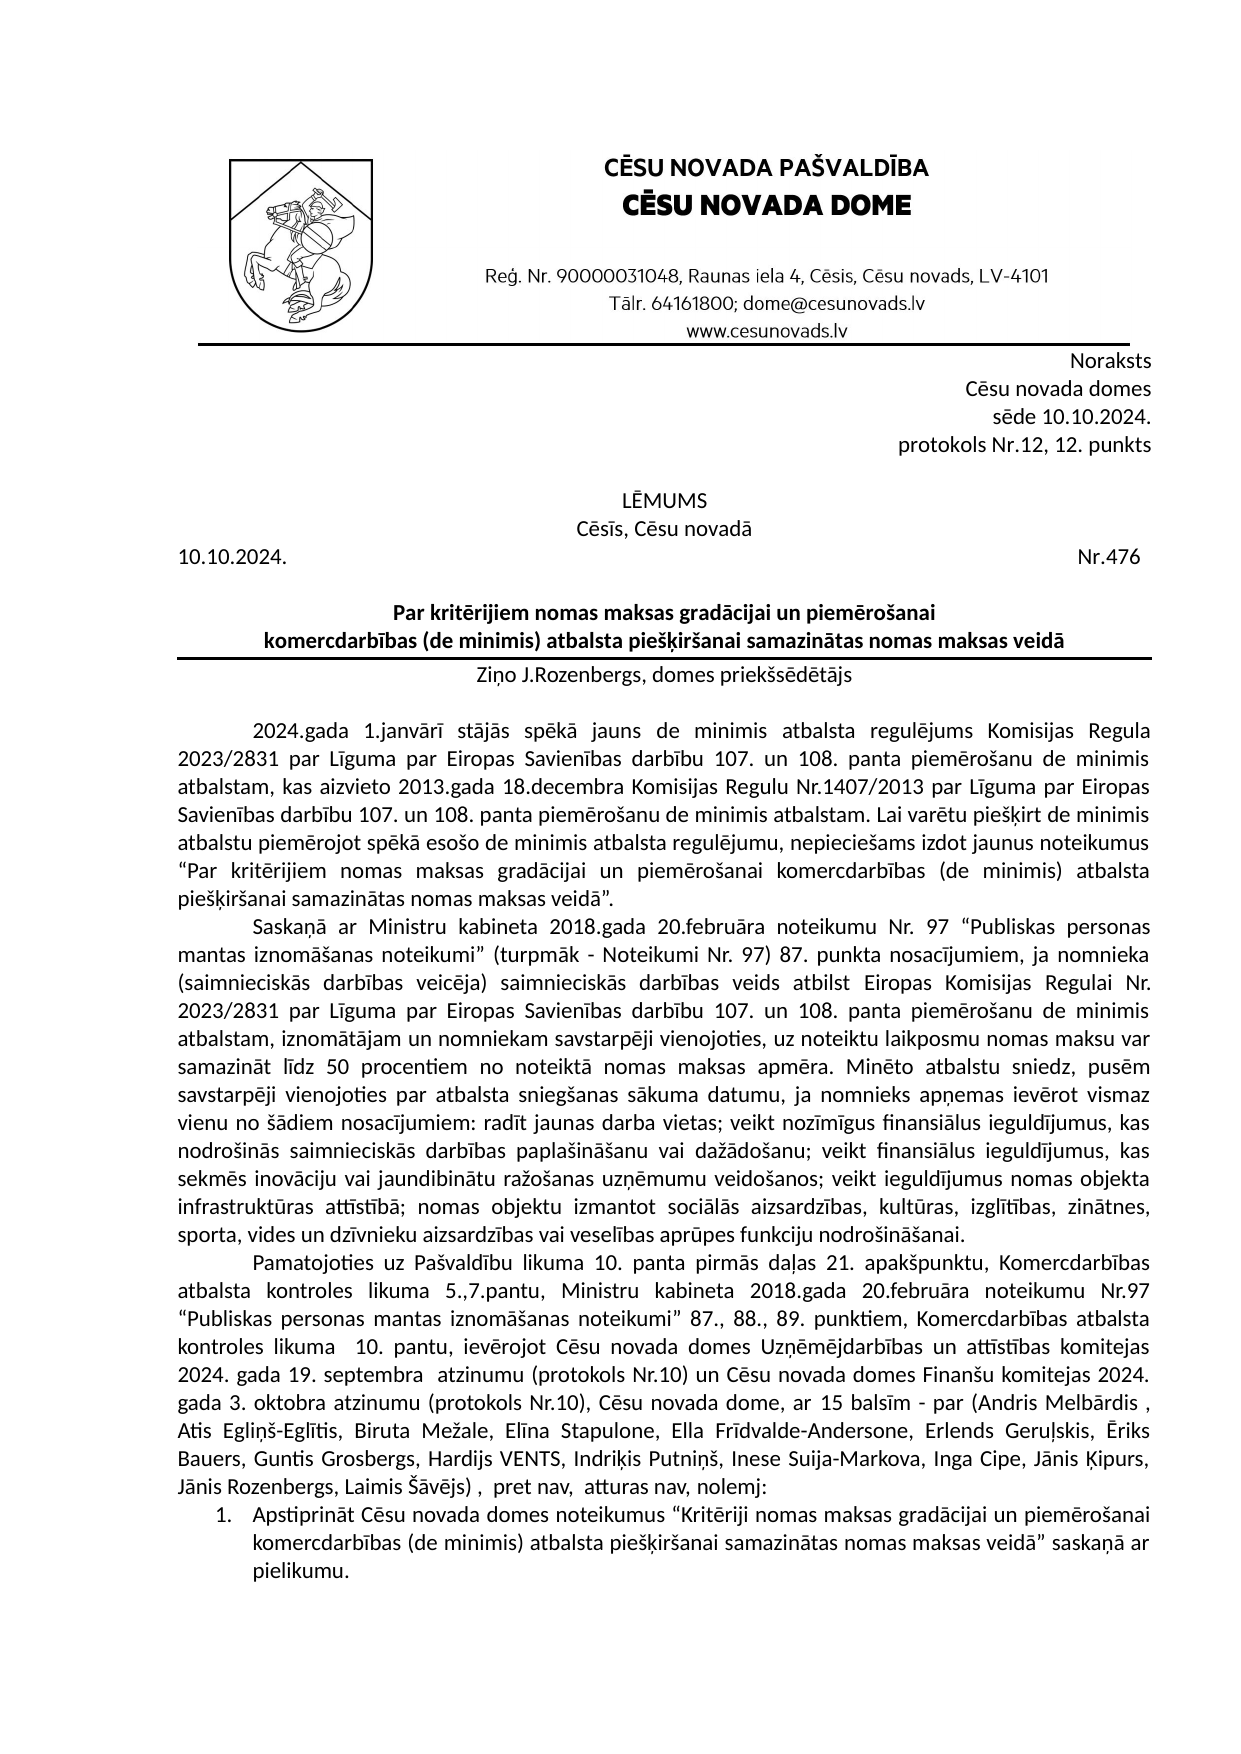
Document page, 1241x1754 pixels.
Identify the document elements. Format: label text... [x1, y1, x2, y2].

text Noraksts [177, 346, 1152, 374]
list 2024.gada 1.janvārī stājās spēkā jauns de minimis atbalsta regulējums Komisijas Regula 2023/2831 par Līguma par Eiropas Savienības darbību 107. un 108. panta piemērošanu de minimis atbalstam, kas aizvieto 2013.gada 18.decembra Komisijas Regulu Nr.1407/2013 par Līguma par Eiropas Savienības darbību 107. un 108. panta piemērošanu de minimis atbalstam. Lai varētu piešķirt de minimis atbalstu piemērojot spēkā esošo de minimis atbalsta regulējumu, nepieciešams izdot jaunus noteikumus “Par kritērijiem nomas maksas gradācijai un piemērošanai komercdarbības (de minimis) atbalsta piešķiršanai samazinātas nomas maksas veidā”. [177, 716, 1152, 912]
picture [197, 150, 1132, 347]
list Pamatojoties uz Pašvaldību likuma 10. panta pirmās daļas 21. apakšpunktu, Komercdarbības atbalsta kontroles likuma 5.,7.pantu, Ministru kabineta 2018.gada 20.februāra noteikumu Nr.97 “Publiskas personas mantas iznomāšanas noteikumi” 87., 88., 89. punktiem, Komercdarbības atbalsta kontroles likuma 10. pantu, ievērojot Cēsu novada domes Uzņēmējdarbības un attīstības komitejas 2024. gada 19. septembra atzinumu (protokols Nr.10) un Cēsu novada domes Finanšu komitejas 2024. gada 3. oktobra atzinumu (protokols Nr.10), Cēsu novada dome, ar 15 balsīm - par (Andris Melbārdis , Atis Egliņš-Eglītis, Biruta Mežale, Elīna Stapulone, Ella Frīdvalde-Andersone, Erlends Geruļskis, Ēriks Bauers, Guntis Grosbergs, Hardijs VENTS, Indriķis Putniņš, Inese Suija-Markova, Inga Cipe, Jānis Ķipurs, Jānis Rozenbergs, Laimis Šāvējs) , pret nav, atturas nav, nolemj: [177, 1248, 1152, 1500]
text sēde 10.10.2024. [177, 402, 1152, 430]
list Ziņo J.Rozenbergs, domes priekšsēdētājs [177, 660, 1152, 688]
text Cēsu novada domes [177, 374, 1152, 402]
list Saskaņā ar Ministru kabineta 2018.gada 20.februāra noteikumu Nr. 97 “Publiskas personas mantas iznomāšanas noteikumi” (turpmāk - Noteikumi Nr. 97) 87. punkta nosacījumiem, ja nomnieka (saimnieciskās darbības veicēja) saimnieciskās darbības veids atbilst Eiropas Komisijas Regulai Nr. 2023/2831 par Līguma par Eiropas Savienības darbību 107. un 108. panta piemērošanu de minimis atbalstam, iznomātājam un nomniekam savstarpēji vienojoties, uz noteiktu laikposmu nomas maksu var samazināt līdz 50 procentiem no noteiktā nomas maksas apmēra. Minēto atbalstu sniedz, pusēm savstarpēji vienojoties par atbalsta sniegšanas sākuma datumu, ja nomnieks apņemas ievērot vismaz vienu no šādiem nosacījumiem: radīt jaunas darba vietas; veikt nozīmīgus finansiālus ieguldījumus, kas nodrošinās saimnieciskās darbības paplašināšanu vai dažādošanu; veikt finansiālus ieguldījumus, kas sekmēs inovāciju vai jaundibinātu ražošanas uzņēmumu veidošanos; veikt ieguldījumus nomas objekta infrastruktūras attīstībā; nomas objektu izmantot sociālās aizsardzības, kultūras, izglītības, zinātnes, sporta, vides un dzīvnieku aizsardzības vai veselības aprūpes funkciju nodrošināšanai. [177, 912, 1152, 1248]
text protokols Nr.12, 12. punkts [177, 430, 1152, 458]
text Par kritērijiem nomas maksas gradācijai un piemērošanai [177, 598, 1152, 626]
text LĒMUMS [177, 486, 1152, 514]
list Apstiprināt Cēsu novada domes noteikumus “Kritēriji nomas maksas gradācijai un piemērošanai komercdarbības (de minimis) atbalsta piešķiršanai samazinātas nomas maksas veidā” saskaņā ar pielikumu. [215, 1500, 1152, 1584]
text Cēsīs, Cēsu novadā [177, 514, 1152, 542]
text komercdarbības (de minimis) atbalsta piešķiršanai samazinātas nomas maksas veidā [177, 626, 1152, 657]
text 10.10.2024. Nr.476 [177, 542, 1152, 570]
